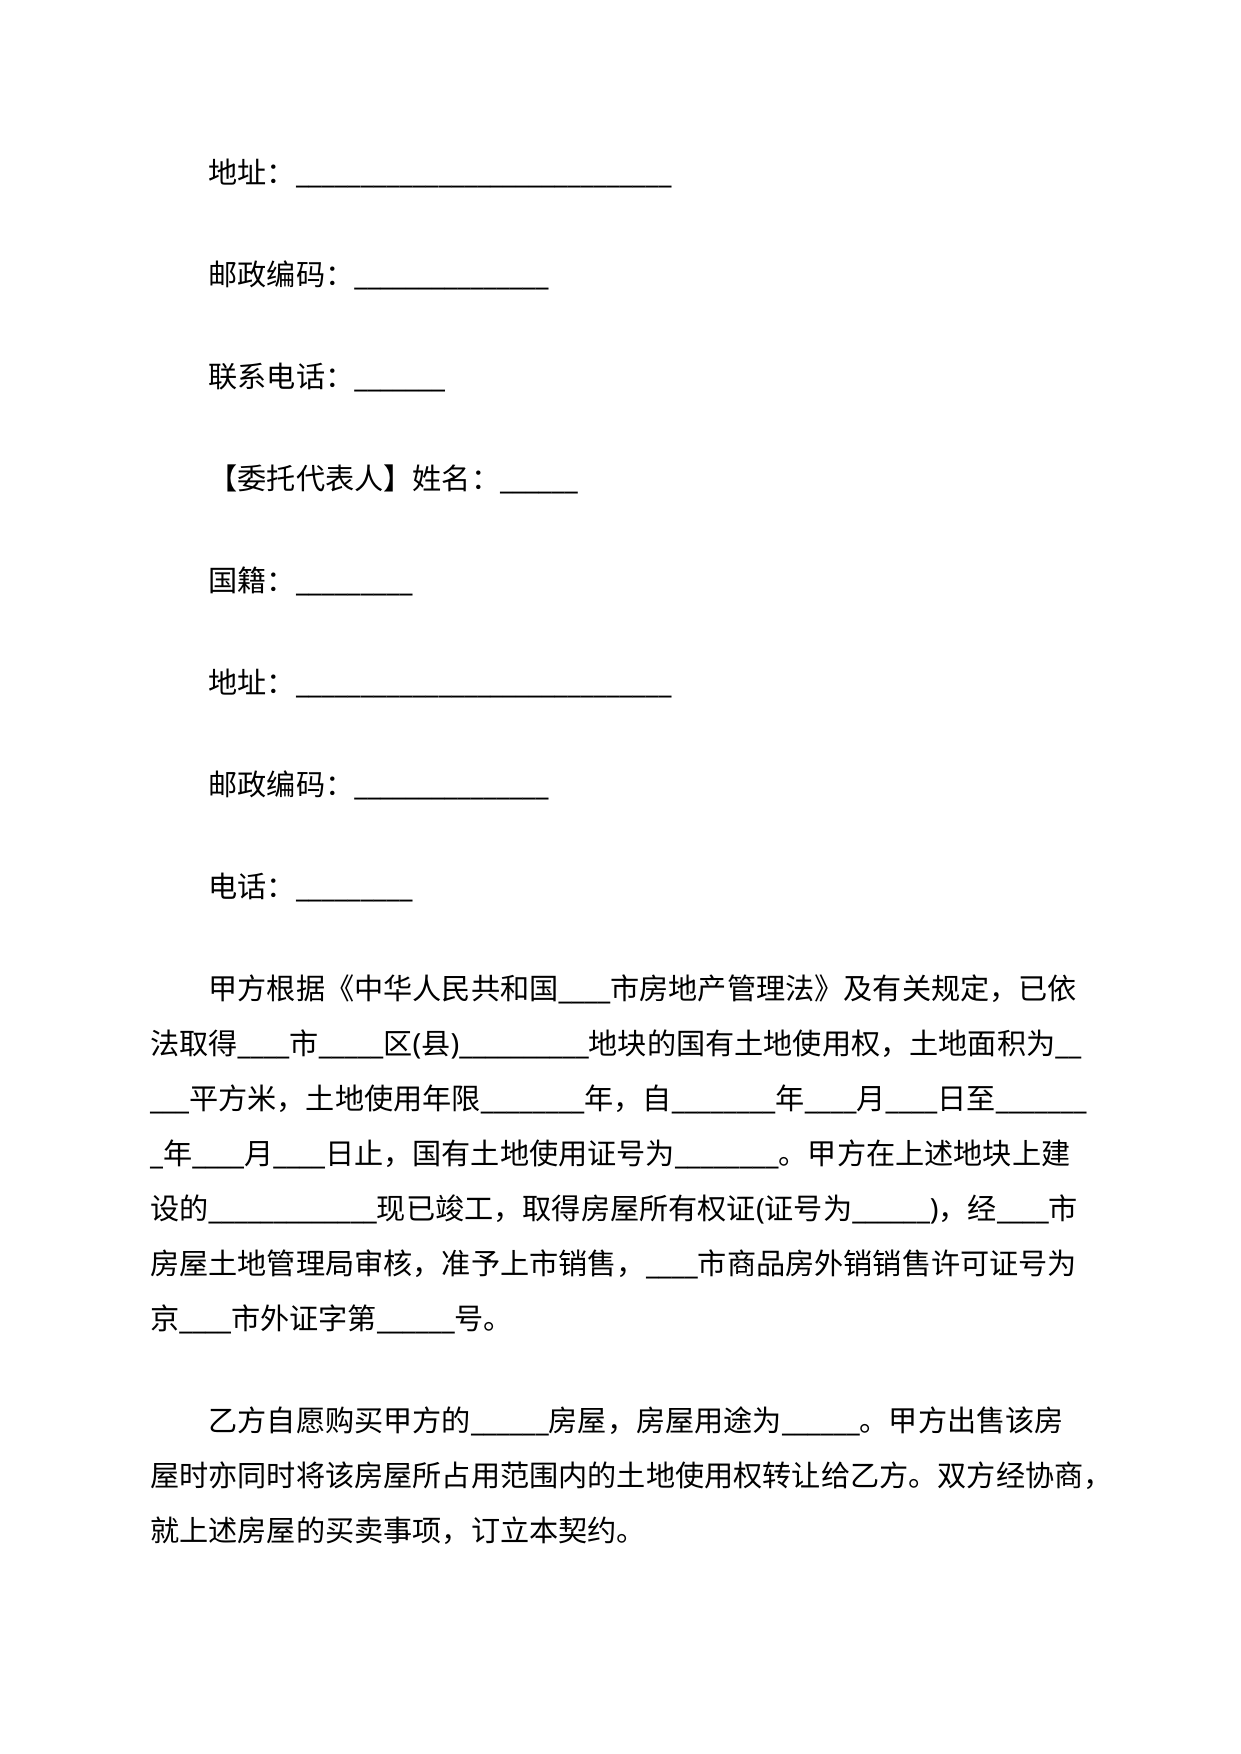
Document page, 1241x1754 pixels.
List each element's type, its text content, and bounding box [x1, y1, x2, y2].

text 乙方自愿购买甲方的______房屋，房屋用途为______。甲方出售该房屋时亦同时将该房屋所占用范围内的土地使用权转让给乙方。双方经协商，就上述房屋的买卖事项，订立本契约。 [150, 1398, 1090, 1550]
text 【委托代表人】姓名：______ [150, 456, 1090, 498]
text 甲方根据《中华人民共和国____市房地产管理法》及有关规定，已依法取得____市_____区(县)__________地块的国有土地使用权，土地面积为_____平方米，土地使用年限________年，自________年____月____日至________年____月____日止，国有土地使用证号为________。甲方在上述地块上建设的_____________现已竣工，取得房屋所有权证(证号为______)，经____市房屋土地管理局审核，准予上市销售，____市商品房外销销售许可证号为京____市外证字第______号。 [150, 966, 1090, 1338]
text 国籍：_________ [150, 558, 1090, 600]
text 地址：_____________________________ [150, 660, 1090, 702]
text 邮政编码：_______________ [150, 252, 1090, 294]
text 地址：_____________________________ [150, 150, 1090, 192]
text 邮政编码：_______________ [150, 762, 1090, 804]
text 联系电话：_______ [150, 354, 1090, 396]
text 电话：_________ [150, 864, 1090, 906]
